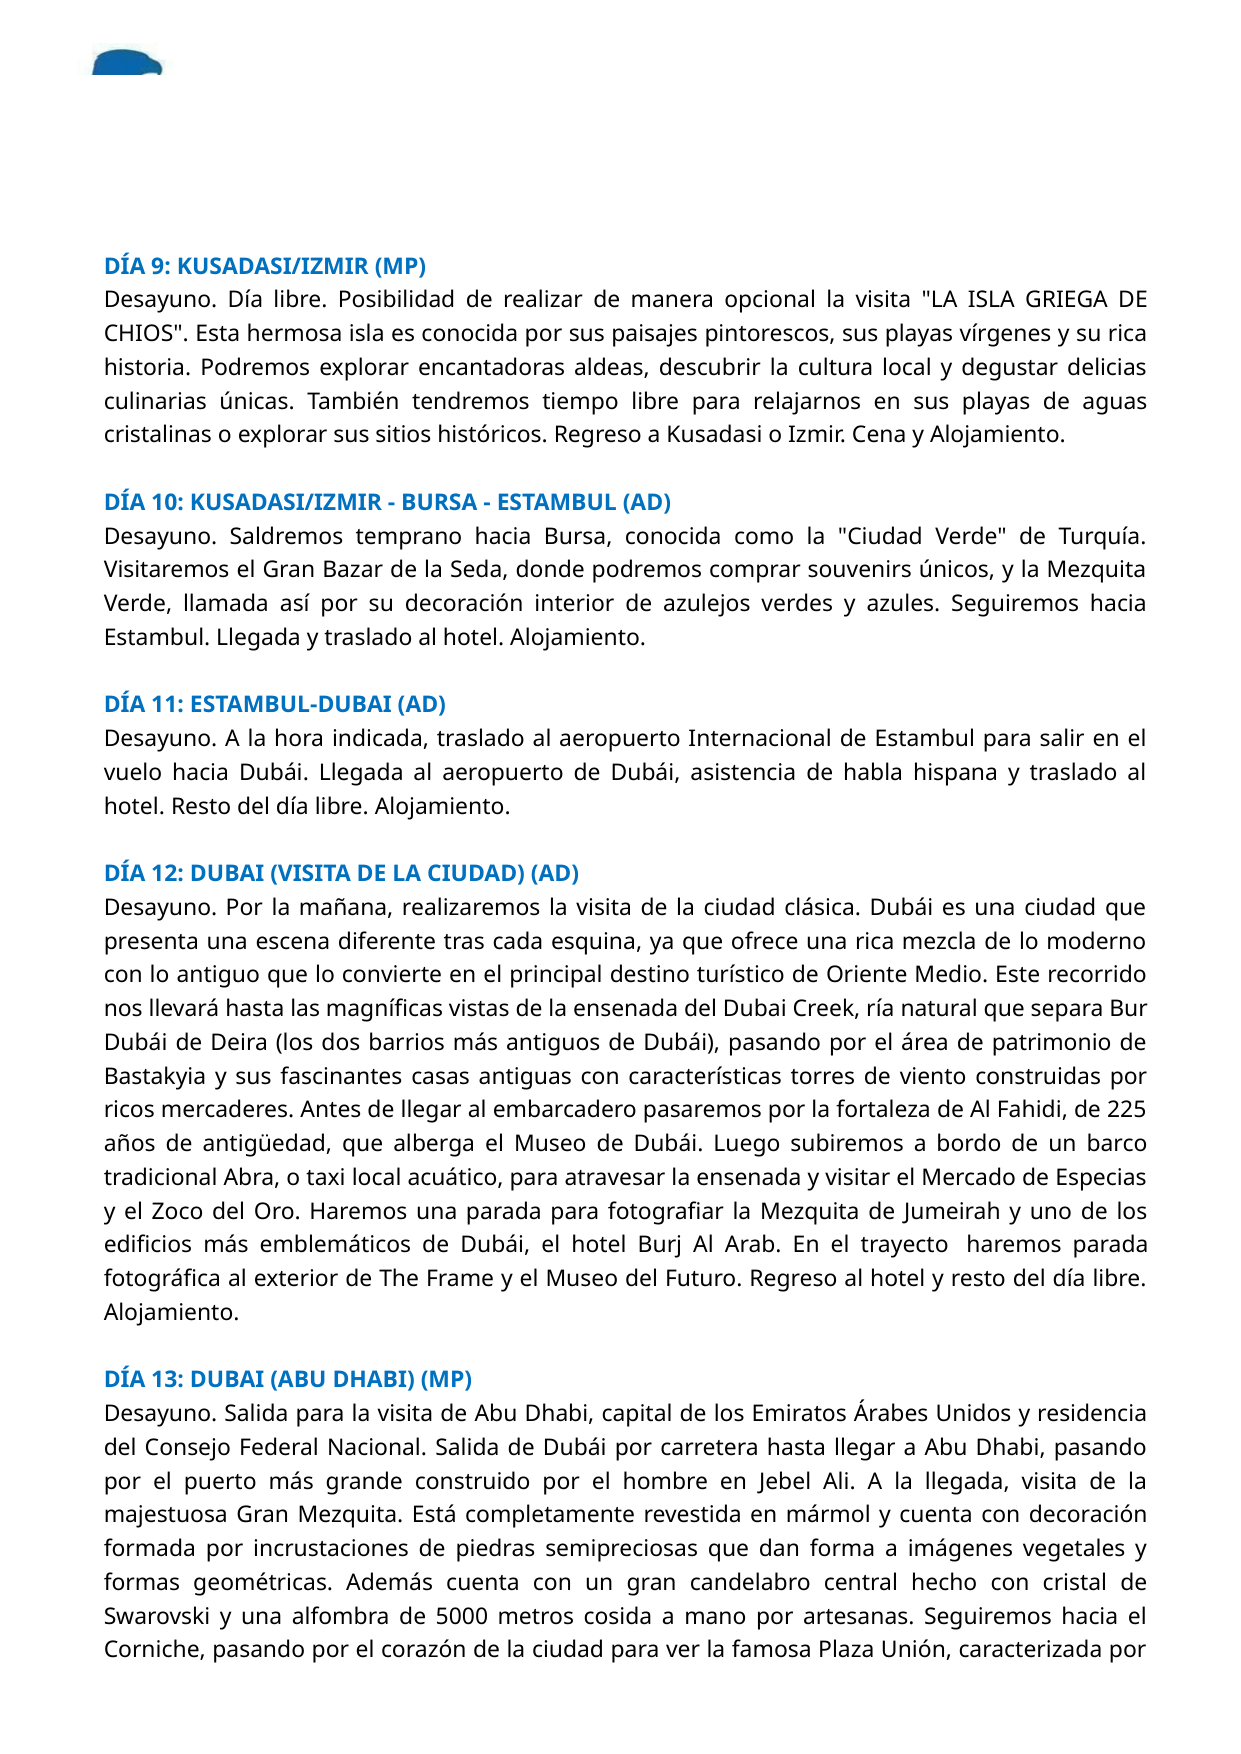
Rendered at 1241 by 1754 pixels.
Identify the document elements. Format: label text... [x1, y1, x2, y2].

text DÍA 13: DUBAI (ABU DHABI) (MP) [103, 1363, 1148, 1395]
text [103, 1397, 1148, 1665]
text DÍA 12: DUBAI (VISITA DE LA CIUDAD) (AD) [103, 857, 1148, 888]
text Desayuno. A la hora indicada, traslado al aeropuerto Internacional de Estambul para salir en el vuelo hacia Dubái. Llegada al aeropuerto de Dubái, asistencia de habla hispana y traslado al hotel. Resto del día libre. Alojamiento. [103, 722, 1148, 821]
text Desayuno. Día libre. Posibilidad de realizar de manera opcional la visita "LA ISLA GRIEGA DE CHIOS". Esta hermosa isla es conocida por sus paisajes pintorescos, sus playas vírgenes y su rica historia. Podremos explorar encantadoras aldeas, descubrir la cultura local y degustar delicias culinarias únicas. También tendremos tiempo libre para relajarnos en sus playas de aguas cristalinas o explorar sus sitios históricos. Regreso a Kusadasi o Izmir. Cena y Alojamiento. [103, 283, 1148, 450]
text Desayuno. Saldremos temprano hacia Bursa, conocida como la "Ciudad Verde" de Turquía. Visitaremos el Gran Bazar de la Seda, donde podremos comprar souvenirs únicos, y la Mezquita Verde, llamada así por su decoración interior de azulejos verdes y azules. Seguiremos hacia Estambul. Llegada y traslado al hotel. Alojamiento. [103, 520, 1148, 652]
picture [77, 43, 370, 75]
text DÍA 10: KUSADASI/IZMIR - BURSA - ESTAMBUL (AD) [103, 486, 1148, 517]
text Desayuno. Por la mañana, realizaremos la visita de la ciudad clásica. Dubái es una ciudad que presenta una escena diferente tras cada esquina, ya que ofrece una rica mezcla de lo moderno con lo antiguo que lo convierte en el principal destino turístico de Oriente Medio. Este recorrido nos llevará hasta las magníficas vistas de la ensenada del Dubai Creek, ría natural que separa Bur Dubái de Deira (los dos barrios más antiguos de Dubái), pasando por el área de patrimonio de Bastakyia y sus fascinantes casas antiguas con características torres de viento construidas por ricos mercaderes. Antes de llegar al embarcadero pasaremos por la fortaleza de Al Fahidi, de 225 años de antigüedad, que alberga el Museo de Dubái. Luego subiremos a bordo de un barco tradicional Abra, o taxi local acuático, para atravesar la ensenada y visitar el Mercado de Especias y el Zoco del Oro. Haremos una parada para fotografiar la Mezquita de Jumeirah y uno de los edificios más emblemáticos de Dubái, el hotel Burj Al Arab. En el trayecto haremos parada fotográfica al exterior de The Frame y el Museo del Futuro. Regreso al hotel y resto del día libre. Alojamiento. [103, 891, 1148, 1327]
text DÍA 11: ESTAMBUL-DUBAI (AD) [103, 688, 1148, 720]
text DÍA 9: KUSADASI/IZMIR (MP) [103, 250, 1148, 281]
